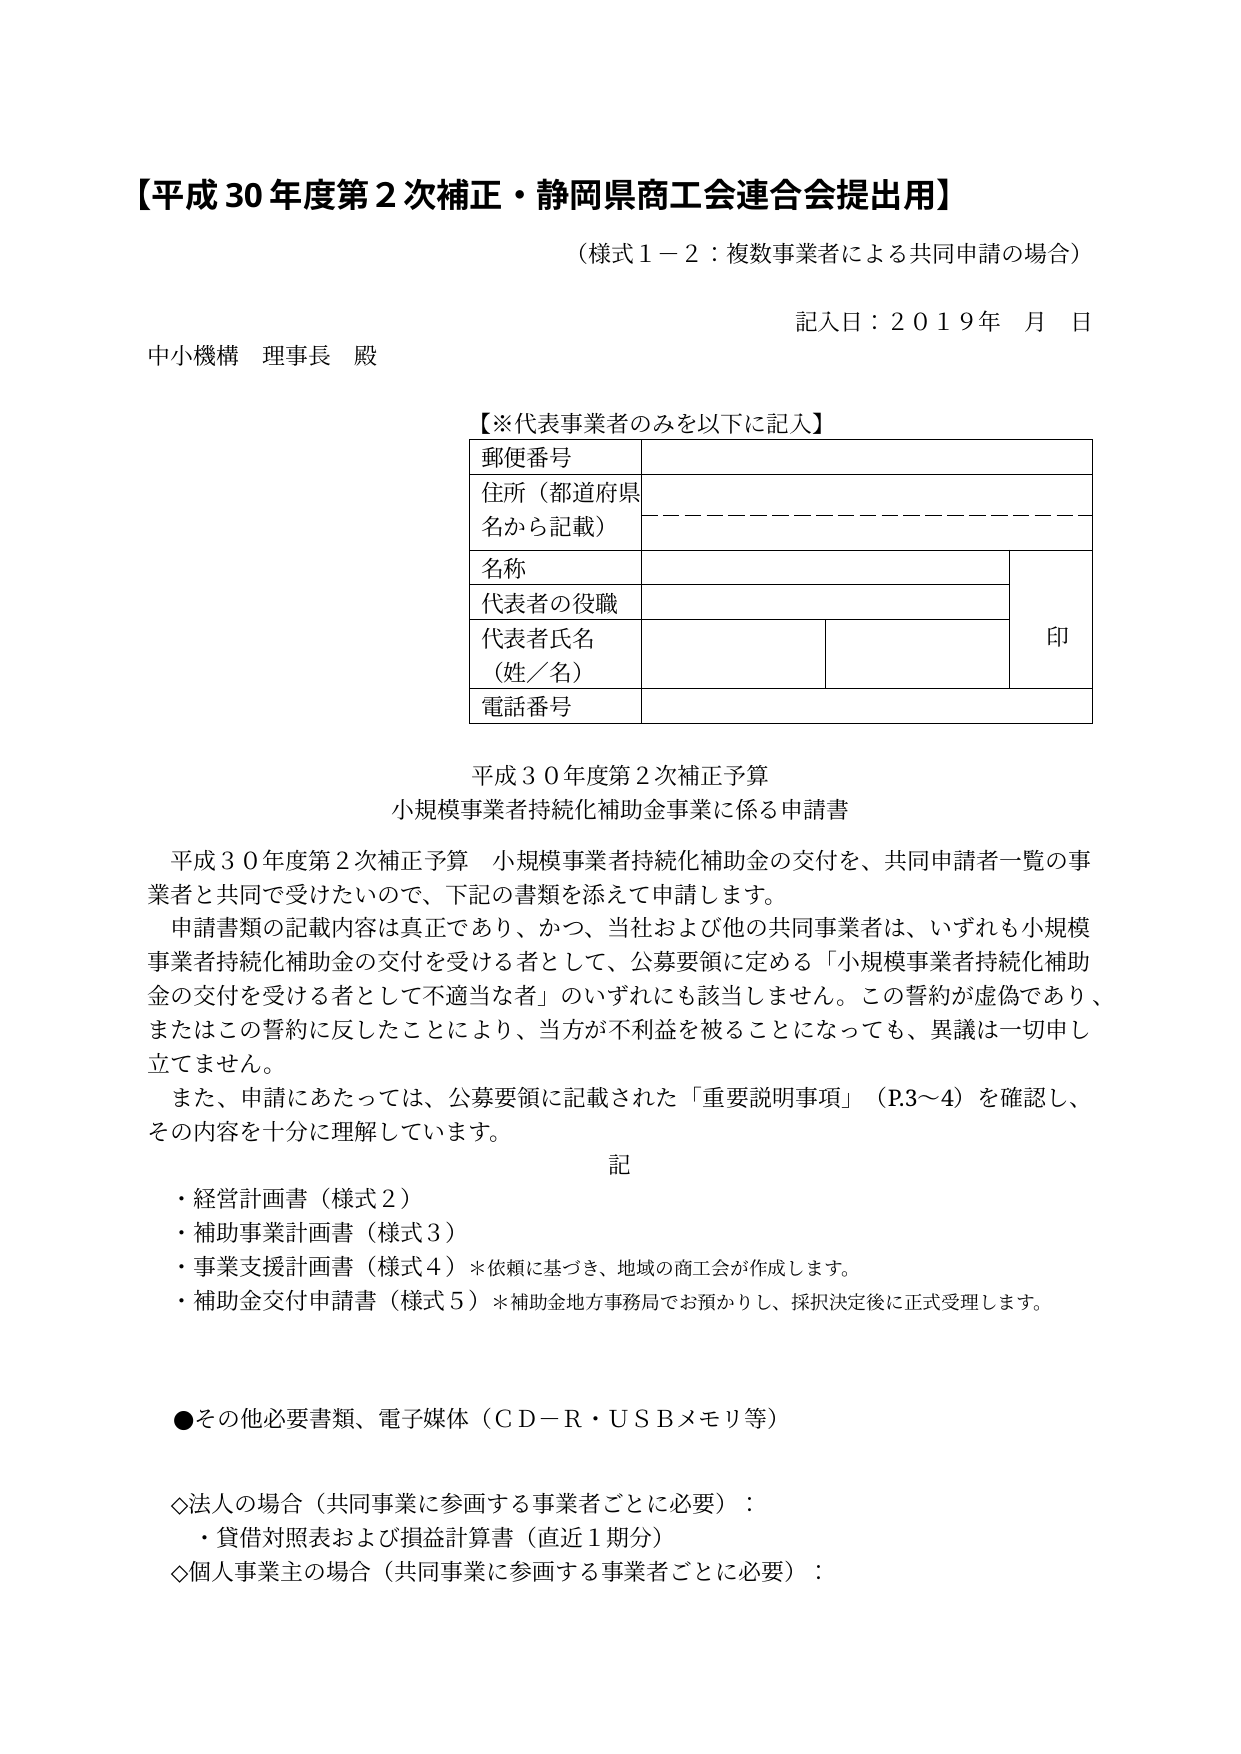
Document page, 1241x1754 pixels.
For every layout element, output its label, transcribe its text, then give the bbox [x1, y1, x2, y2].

table_cell [642, 620, 825, 688]
text （様式１－２：複数事業者による共同申請の場合） [148, 236, 1092, 270]
text ●その他必要書類、電子媒体（ＣＤ－Ｒ・ＵＳＢメモリ等） [148, 1384, 1092, 1452]
text 申請書類の記載内容は真正であり、かつ、当社および他の共同事業者は、いずれも小規模事業者持続化補助金の交付を受ける者として、公募要領に定める「小規模事業者持続化補助金の交付を受ける者として不適当な者」のいずれにも該当しません。この誓約が虚偽であり、またはこの誓約に反したことにより、当方が不利益を被ることになっても、異議は一切申し立てません。 [148, 910, 1092, 1079]
table_cell [642, 585, 1009, 619]
table_cell [642, 689, 1092, 723]
text また、申請にあたっては、公募要領に記載された「重要説明事項」（P.3～4）を確認し、その内容を十分に理解しています。 [148, 1079, 1092, 1147]
table_cell [642, 515, 1092, 549]
table_cell 代表者氏名 （姓／名） [470, 620, 641, 688]
table_cell 印 [1010, 551, 1092, 688]
text 小規模事業者持続化補助金事業に係る申請書 [148, 792, 1092, 826]
text ◇法人の場合（共同事業に参画する事業者ごとに必要）： [148, 1486, 1092, 1519]
table_cell 住所（都道府県 名から記載） [470, 475, 641, 549]
text 【※代表事業者のみを以下に記入】 [148, 405, 1017, 439]
subtitle 記 [148, 1147, 1092, 1181]
table_header 郵便番号 [470, 440, 641, 474]
text ・補助金交付申請書（様式５）＊補助金地方事務局でお預かりし、採択決定後に正式受理します。 [148, 1282, 1092, 1316]
text ・補助事業計画書（様式３） [148, 1215, 1092, 1249]
text ・貸借対照表および損益計算書（直近１期分） [148, 1519, 1092, 1553]
text 平成３０年度第２次補正予算 [148, 758, 1092, 792]
table_header [642, 440, 1092, 474]
table_cell 代表者の役職 [470, 585, 641, 619]
table_cell 名称 [470, 551, 641, 584]
table_cell [642, 475, 1092, 514]
table_cell 電話番号 [470, 689, 641, 723]
text 記入日：２０１９年 月 日 [148, 304, 1092, 337]
text 平成３０年度第２次補正予算 小規模事業者持続化補助金の交付を、共同申請者一覧の事業者と共同で受けたいので、下記の書類を添えて申請します。 [148, 842, 1092, 910]
text ・事業支援計画書（様式４）＊依頼に基づき、地域の商工会が作成します。 [148, 1249, 1092, 1282]
text 中小機構 理事長 殿 [148, 337, 1092, 371]
table_cell [826, 620, 1009, 688]
text ◇個人事業主の場合（共同事業に参画する事業者ごとに必要）： [148, 1553, 1092, 1587]
table_cell [642, 551, 1009, 584]
text ・経営計画書（様式２） [148, 1181, 1092, 1215]
